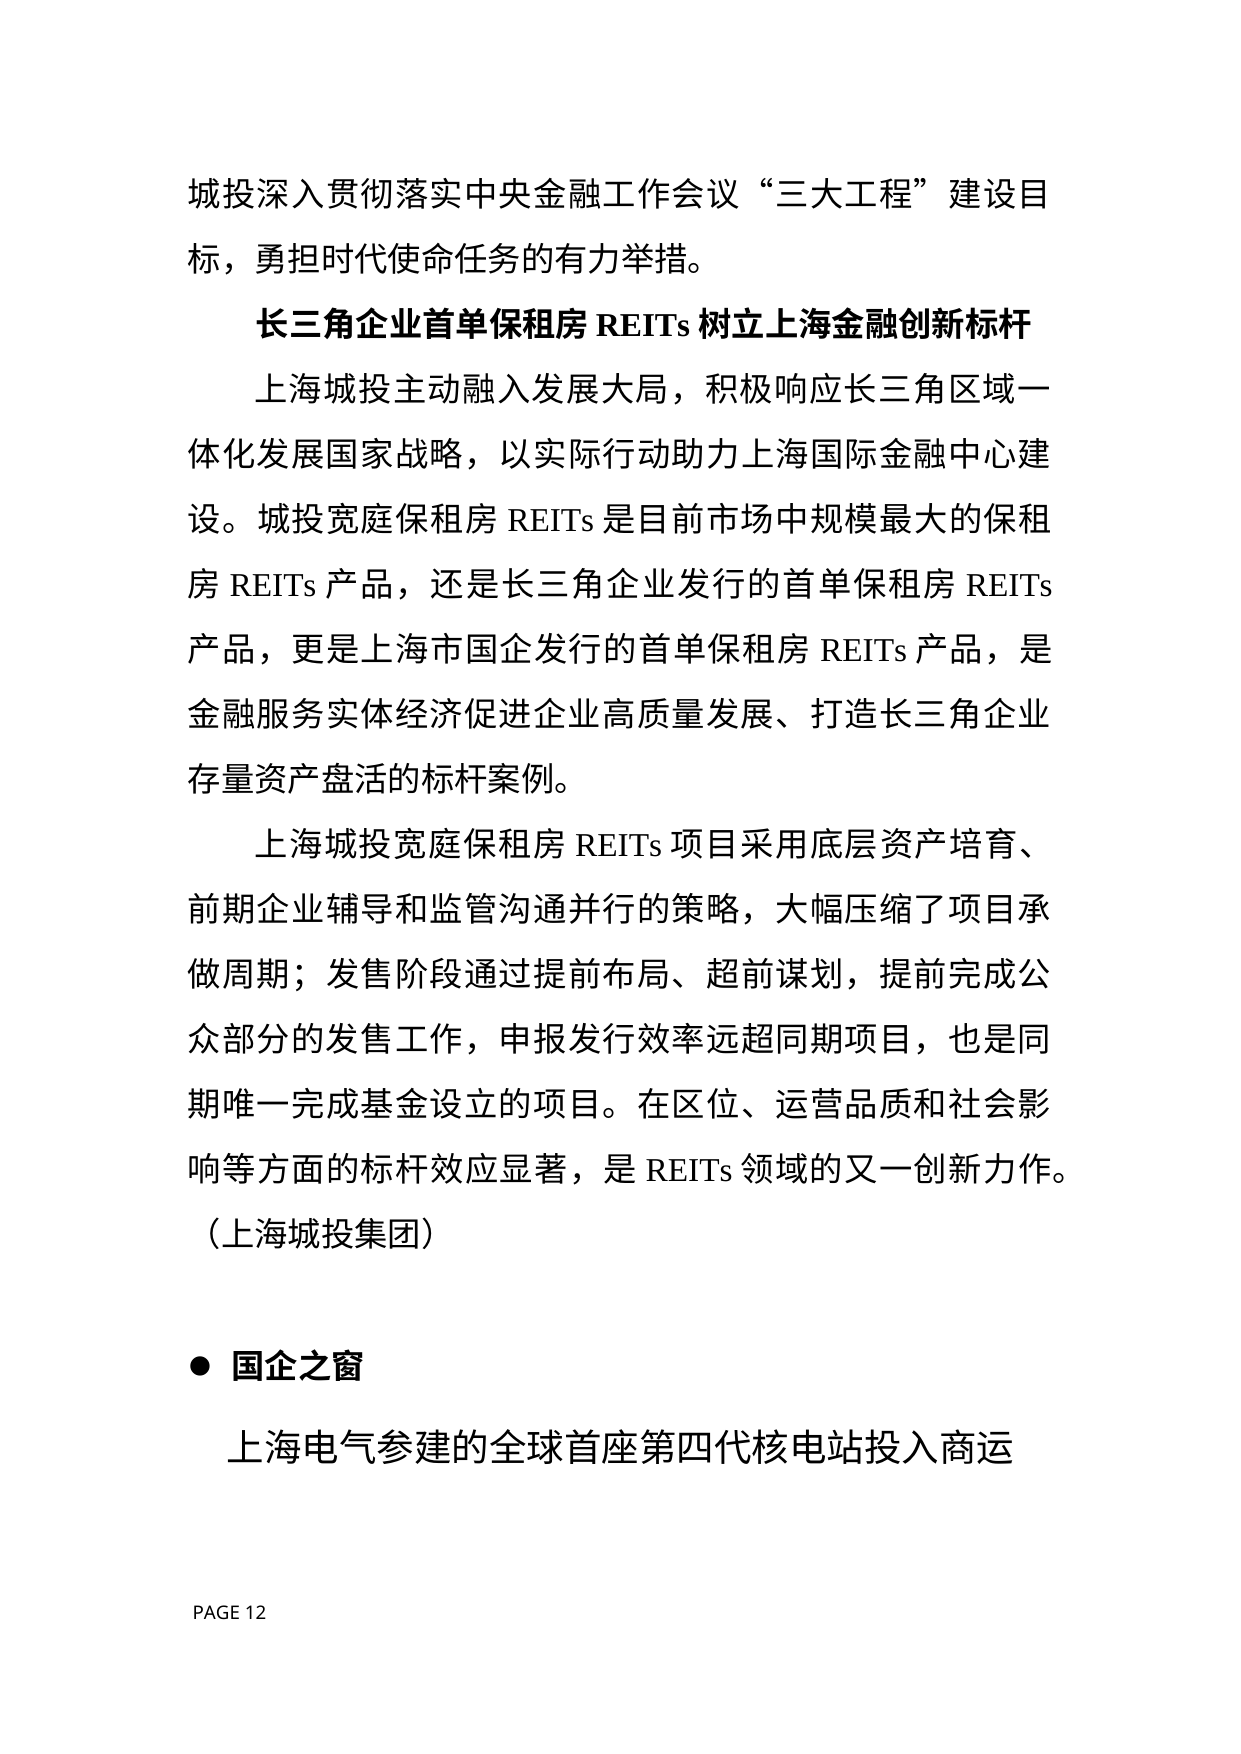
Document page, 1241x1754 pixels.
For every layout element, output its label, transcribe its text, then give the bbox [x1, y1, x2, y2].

list 上海城投主动融入发展大局，积极响应长三角区域一体化发展国家战略，以实际行动助力上海国际金融中心建设。城投宽庭保租房REITs是目前市场中规模最大的保租房REITs产品，还是长三角企业发行的首单保租房REITs产品，更是上海市国企发行的首单保租房REITs产品，是金融服务实体经济促进企业高质量发展、打造长三角企业存量资产盘活的标杆案例。 [187, 355, 1053, 810]
list 国企之窗 [187, 1331, 1063, 1396]
list 上海城投宽庭保租房REITs项目采用底层资产培育、前期企业辅导和监管沟通并行的策略，大幅压缩了项目承做周期；发售阶段通过提前布局、超前谋划，提前完成公众部分的发售工作，申报发行效率远超同期项目，也是同期唯一完成基金设立的项目。在区位、运营品质和社会影响等方面的标杆效应显著，是REITs领域的又一创新力作。（上海城投集团） [187, 810, 1053, 1265]
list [187, 160, 1053, 290]
list 上海电气参建的全球首座第四代核电站投入商运 [187, 1413, 1053, 1478]
list 长三角企业首单保租房REITs 树立上海金融创新标杆 [187, 290, 1053, 355]
